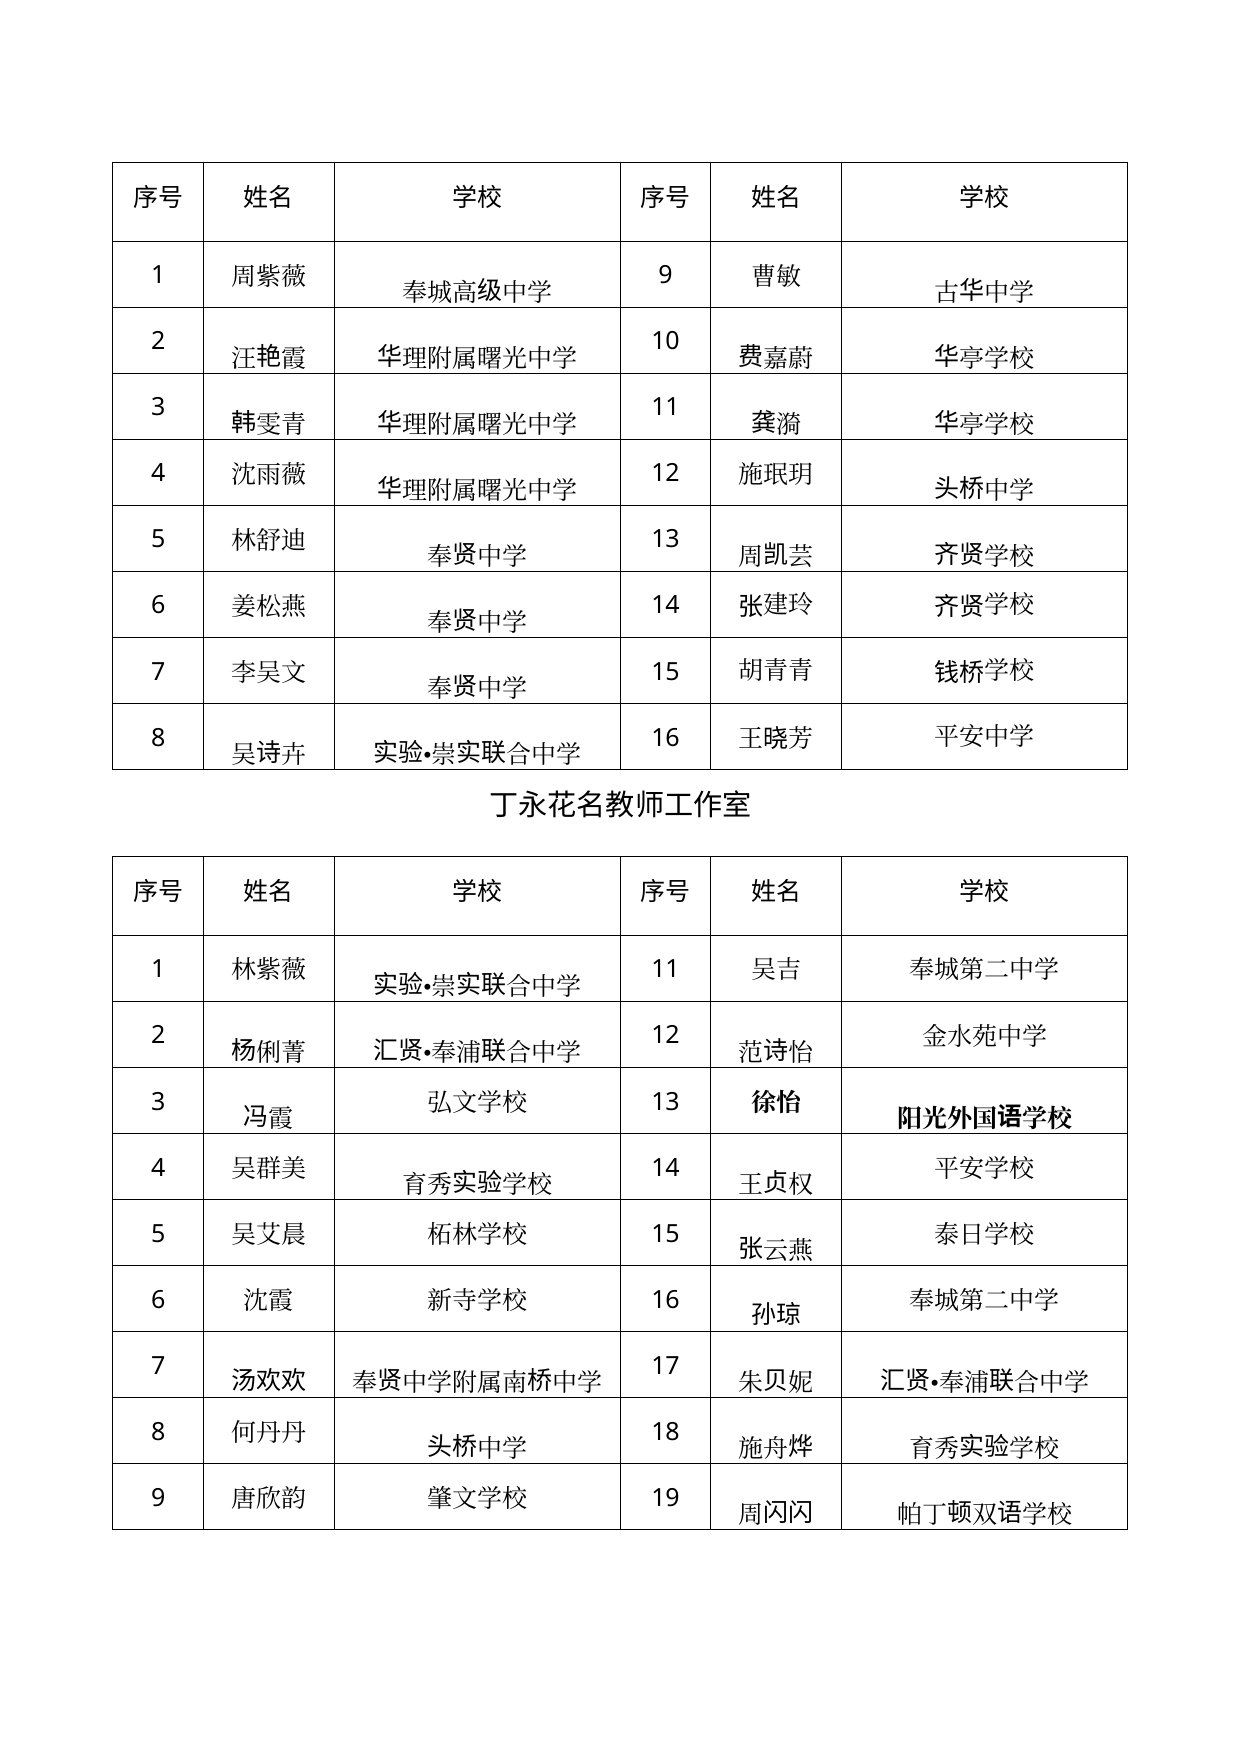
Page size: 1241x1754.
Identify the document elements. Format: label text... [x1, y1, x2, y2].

table_cell 周凯芸 [711, 506, 841, 571]
table_cell 泰日学校 [842, 1200, 1127, 1265]
table_cell 柘林学校 [335, 1200, 620, 1265]
table_cell 1 [113, 242, 203, 307]
table_cell 唐欣韵 [204, 1464, 334, 1529]
table_cell 吴吉 [711, 936, 841, 1001]
table_cell 施珉玥 [711, 440, 841, 505]
table_cell 吴诗卉 [204, 704, 334, 769]
table_cell 新寺学校 [335, 1266, 620, 1331]
table_cell 6 [113, 572, 203, 637]
table_cell 14 [621, 572, 710, 637]
table_cell 头桥中学 [842, 440, 1127, 505]
table_cell 4 [113, 440, 203, 505]
table_cell 张云燕 [711, 1200, 841, 1265]
table_cell 7 [113, 638, 203, 703]
table_cell 孙琼 [711, 1266, 841, 1331]
table_cell 华理附属曙光中学 [335, 308, 620, 373]
table_cell 16 [621, 1266, 710, 1331]
table_cell 实验•崇实联合中学 [335, 704, 620, 769]
table_cell 4 [113, 1134, 203, 1199]
table_cell 11 [621, 936, 710, 1001]
table_cell 2 [113, 1002, 203, 1067]
table_header 姓名 [711, 857, 841, 934]
table_cell 奉贤中学 [335, 572, 620, 637]
table_cell 7 [113, 1332, 203, 1397]
table_cell 13 [621, 1068, 710, 1133]
table_cell 16 [621, 704, 710, 769]
table_cell 胡青青 [711, 638, 841, 703]
text 丁永花名教师工作室 [187, 770, 1053, 835]
table_header 学校 [335, 857, 620, 934]
table_cell 沈雨薇 [204, 440, 334, 505]
table_cell 何丹丹 [204, 1398, 334, 1463]
table_cell 2 [113, 308, 203, 373]
table_cell 汤欢欢 [204, 1332, 334, 1397]
table_cell 林舒迪 [204, 506, 334, 571]
table_cell 15 [621, 1200, 710, 1265]
table_cell 张建玲 [711, 572, 841, 637]
table_header 序号 [621, 163, 710, 241]
table_cell 曹敏 [711, 242, 841, 307]
table_cell 李吴文 [204, 638, 334, 703]
table_cell 8 [113, 1398, 203, 1463]
table_cell 汇贤•奉浦联合中学 [842, 1332, 1127, 1397]
table_cell 实验•崇实联合中学 [335, 936, 620, 1001]
table_cell 周紫薇 [204, 242, 334, 307]
table_cell 沈霞 [204, 1266, 334, 1331]
table_cell 阳光外国语学校 [842, 1068, 1127, 1133]
table_cell 1 [113, 936, 203, 1001]
table_cell 5 [113, 506, 203, 571]
table_cell 奉贤中学附属南桥中学 [335, 1332, 620, 1397]
table_cell 杨俐菁 [204, 1002, 334, 1067]
table_cell 12 [621, 1002, 710, 1067]
table_header 序号 [621, 857, 710, 934]
table_cell 头桥中学 [335, 1398, 620, 1463]
table_cell 肇文学校 [335, 1464, 620, 1529]
table_cell 育秀实验学校 [842, 1398, 1127, 1463]
table_cell 吴艾晨 [204, 1200, 334, 1265]
table_cell 齐贤学校 [842, 572, 1127, 637]
table_cell 12 [621, 440, 710, 505]
table_cell 8 [113, 704, 203, 769]
table_cell 华理附属曙光中学 [335, 440, 620, 505]
table_cell 19 [621, 1464, 710, 1529]
table_cell 金水苑中学 [842, 1002, 1127, 1067]
table_cell 范诗怡 [711, 1002, 841, 1067]
table_cell 弘文学校 [335, 1068, 620, 1133]
table_header 学校 [842, 163, 1127, 241]
table_cell 冯霞 [204, 1068, 334, 1133]
table_header 姓名 [204, 163, 334, 241]
table_cell 奉城高级中学 [335, 242, 620, 307]
table_cell 韩雯青 [204, 374, 334, 439]
table_cell 奉城第二中学 [842, 936, 1127, 1001]
table_cell 18 [621, 1398, 710, 1463]
table_cell 平安学校 [842, 1134, 1127, 1199]
table_cell 6 [113, 1266, 203, 1331]
table_cell 古华中学 [842, 242, 1127, 307]
table_cell 3 [113, 1068, 203, 1133]
table_cell 5 [113, 1200, 203, 1265]
table_cell 3 [113, 374, 203, 439]
table_cell 费嘉蔚 [711, 308, 841, 373]
table_cell 帕丁顿双语学校 [842, 1464, 1127, 1529]
table_cell 平安中学 [842, 704, 1127, 769]
table_cell 14 [621, 1134, 710, 1199]
table_cell 汇贤•奉浦联合中学 [335, 1002, 620, 1067]
table_cell 华亭学校 [842, 308, 1127, 373]
table_cell 17 [621, 1332, 710, 1397]
table_cell 钱桥学校 [842, 638, 1127, 703]
table_cell 奉城第二中学 [842, 1266, 1127, 1331]
table_header 学校 [842, 857, 1127, 934]
table_cell 奉贤中学 [335, 638, 620, 703]
table_header 序号 [113, 857, 203, 934]
table_cell 9 [113, 1464, 203, 1529]
table_cell 周闪闪 [711, 1464, 841, 1529]
table_header 姓名 [204, 857, 334, 934]
table_cell 龚漪 [711, 374, 841, 439]
table_cell 朱贝妮 [711, 1332, 841, 1397]
table_header 姓名 [711, 163, 841, 241]
table_cell 施舟烨 [711, 1398, 841, 1463]
table_header 序号 [113, 163, 203, 241]
table_cell 吴群美 [204, 1134, 334, 1199]
table_cell 奉贤中学 [335, 506, 620, 571]
table_cell 11 [621, 374, 710, 439]
table_cell 10 [621, 308, 710, 373]
table_cell 13 [621, 506, 710, 571]
table_cell 华亭学校 [842, 374, 1127, 439]
table_cell 姜松燕 [204, 572, 334, 637]
table_cell 王晓芳 [711, 704, 841, 769]
table_cell 徐怡 [711, 1068, 841, 1133]
table_cell 9 [621, 242, 710, 307]
table_cell 育秀实验学校 [335, 1134, 620, 1199]
table_cell 王贞权 [711, 1134, 841, 1199]
table_header 学校 [335, 163, 620, 241]
table_cell 汪艳霞 [204, 308, 334, 373]
table_cell 齐贤学校 [842, 506, 1127, 571]
table_cell 15 [621, 638, 710, 703]
table_cell 林紫薇 [204, 936, 334, 1001]
table_cell 华理附属曙光中学 [335, 374, 620, 439]
